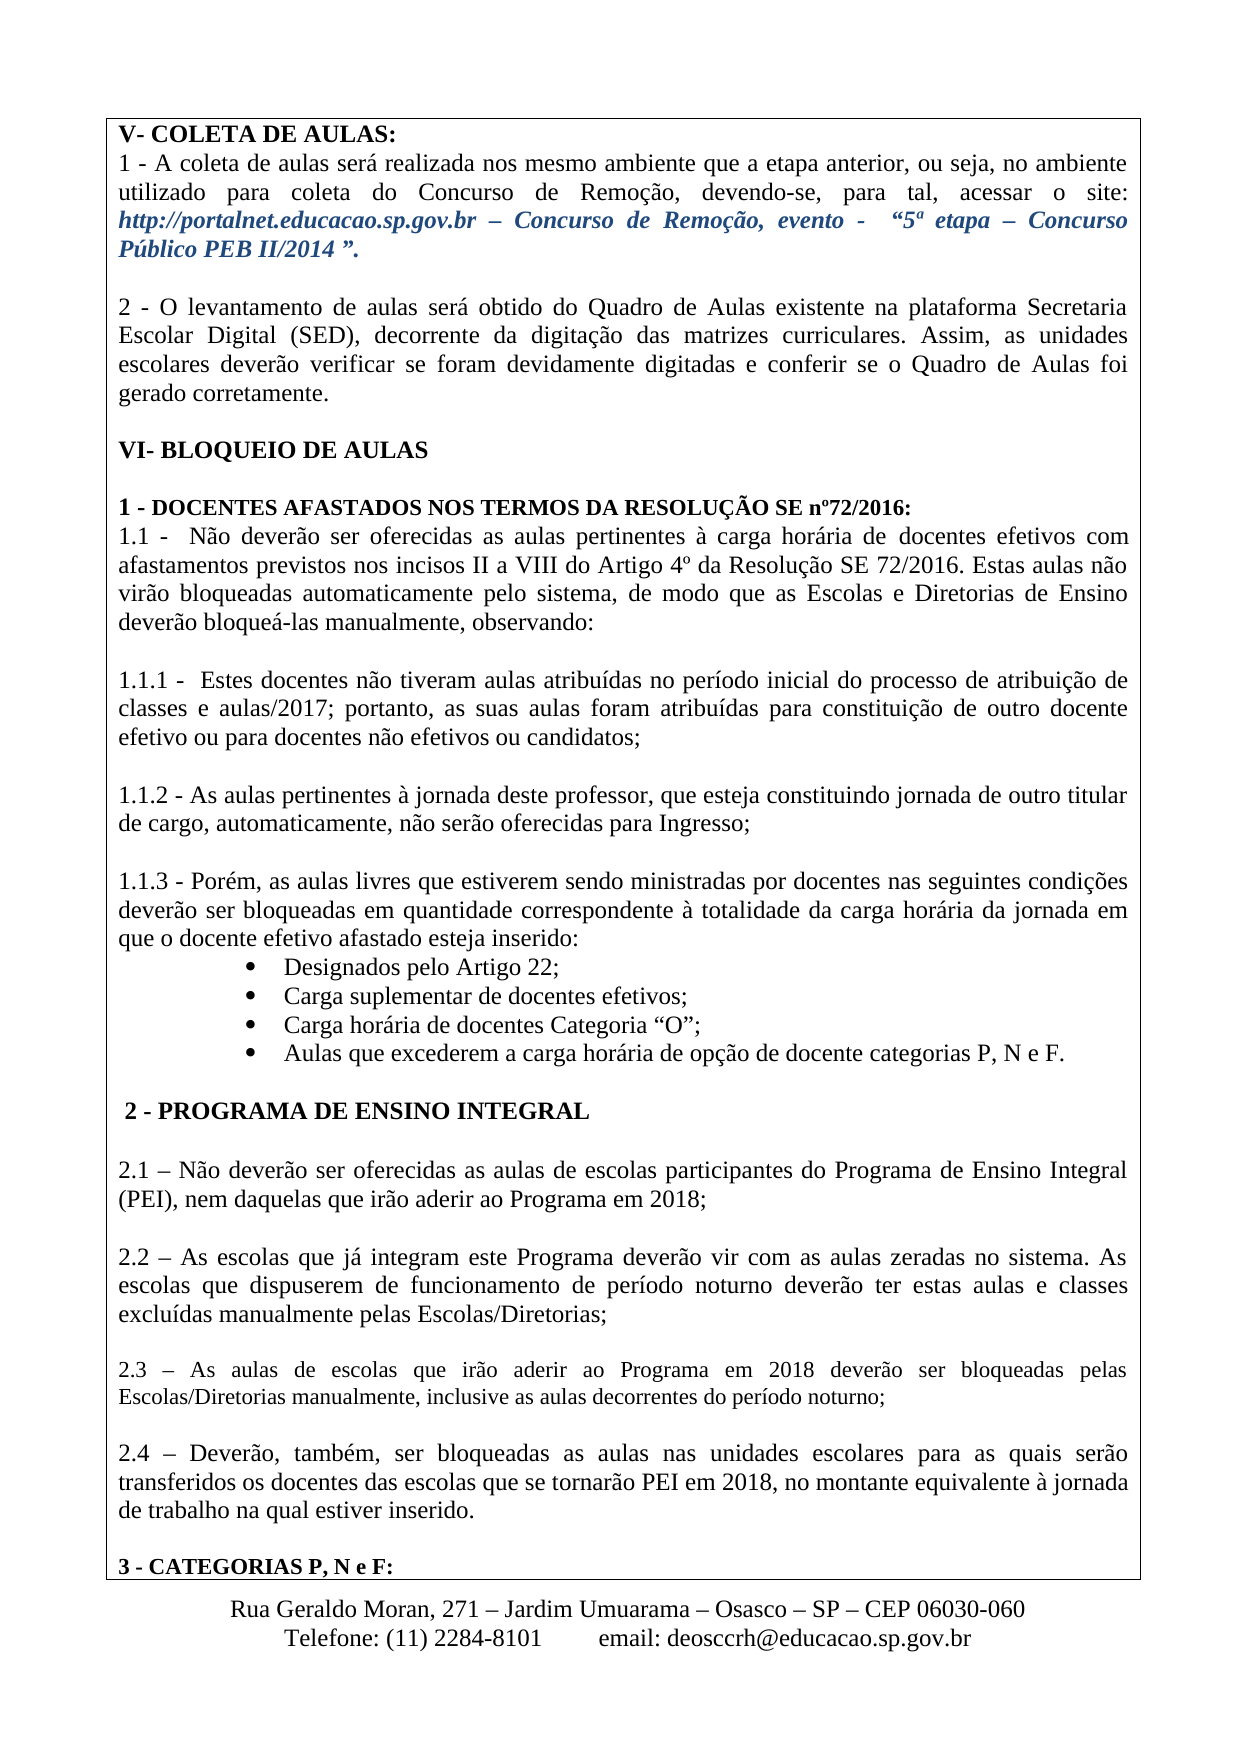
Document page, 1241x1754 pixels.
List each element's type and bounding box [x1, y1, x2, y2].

table_header [107, 119, 1140, 1579]
